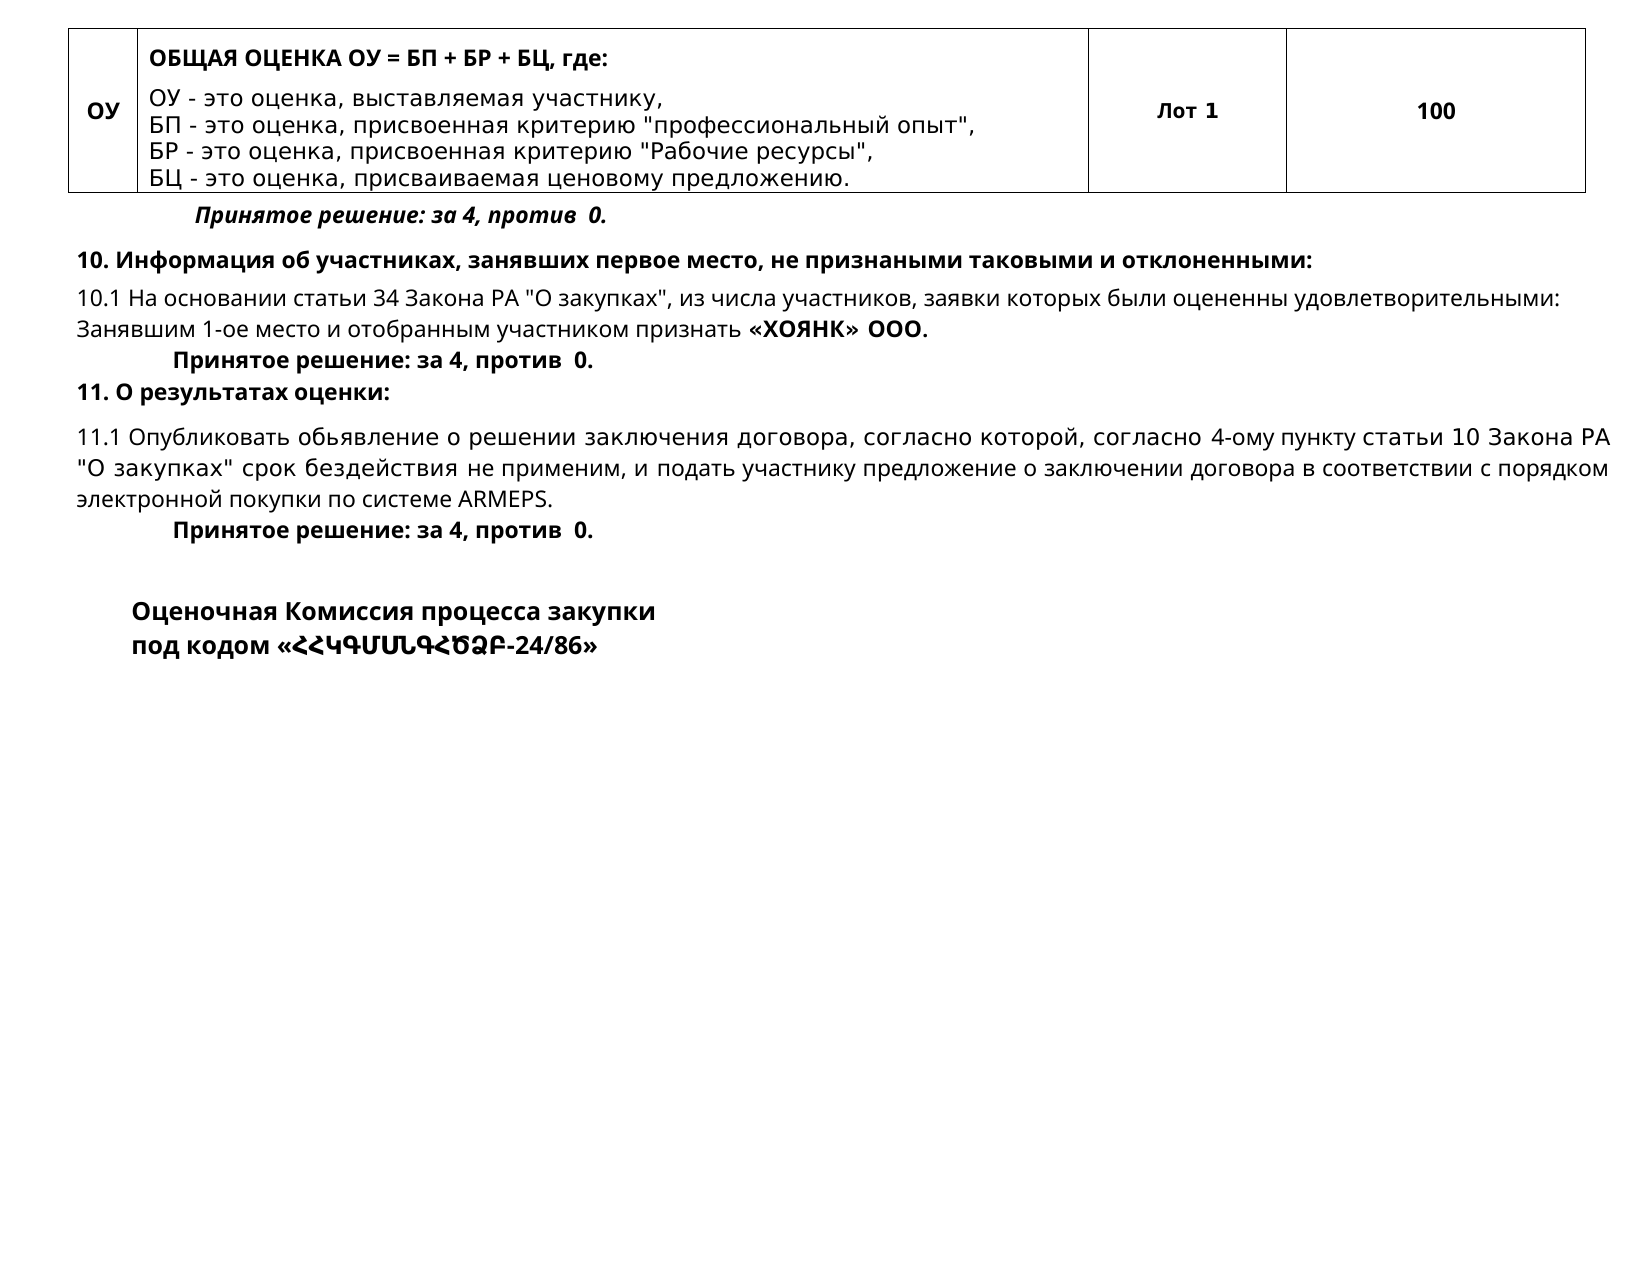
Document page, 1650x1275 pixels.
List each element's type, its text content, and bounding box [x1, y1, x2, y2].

table_cell Оценочная Комиссия процесса закупки под кодом «ՀՀԿԳՄՍՆԳՀԾՁԲ-24/86» [35, 560, 1624, 662]
table_cell [35, 28, 1624, 560]
